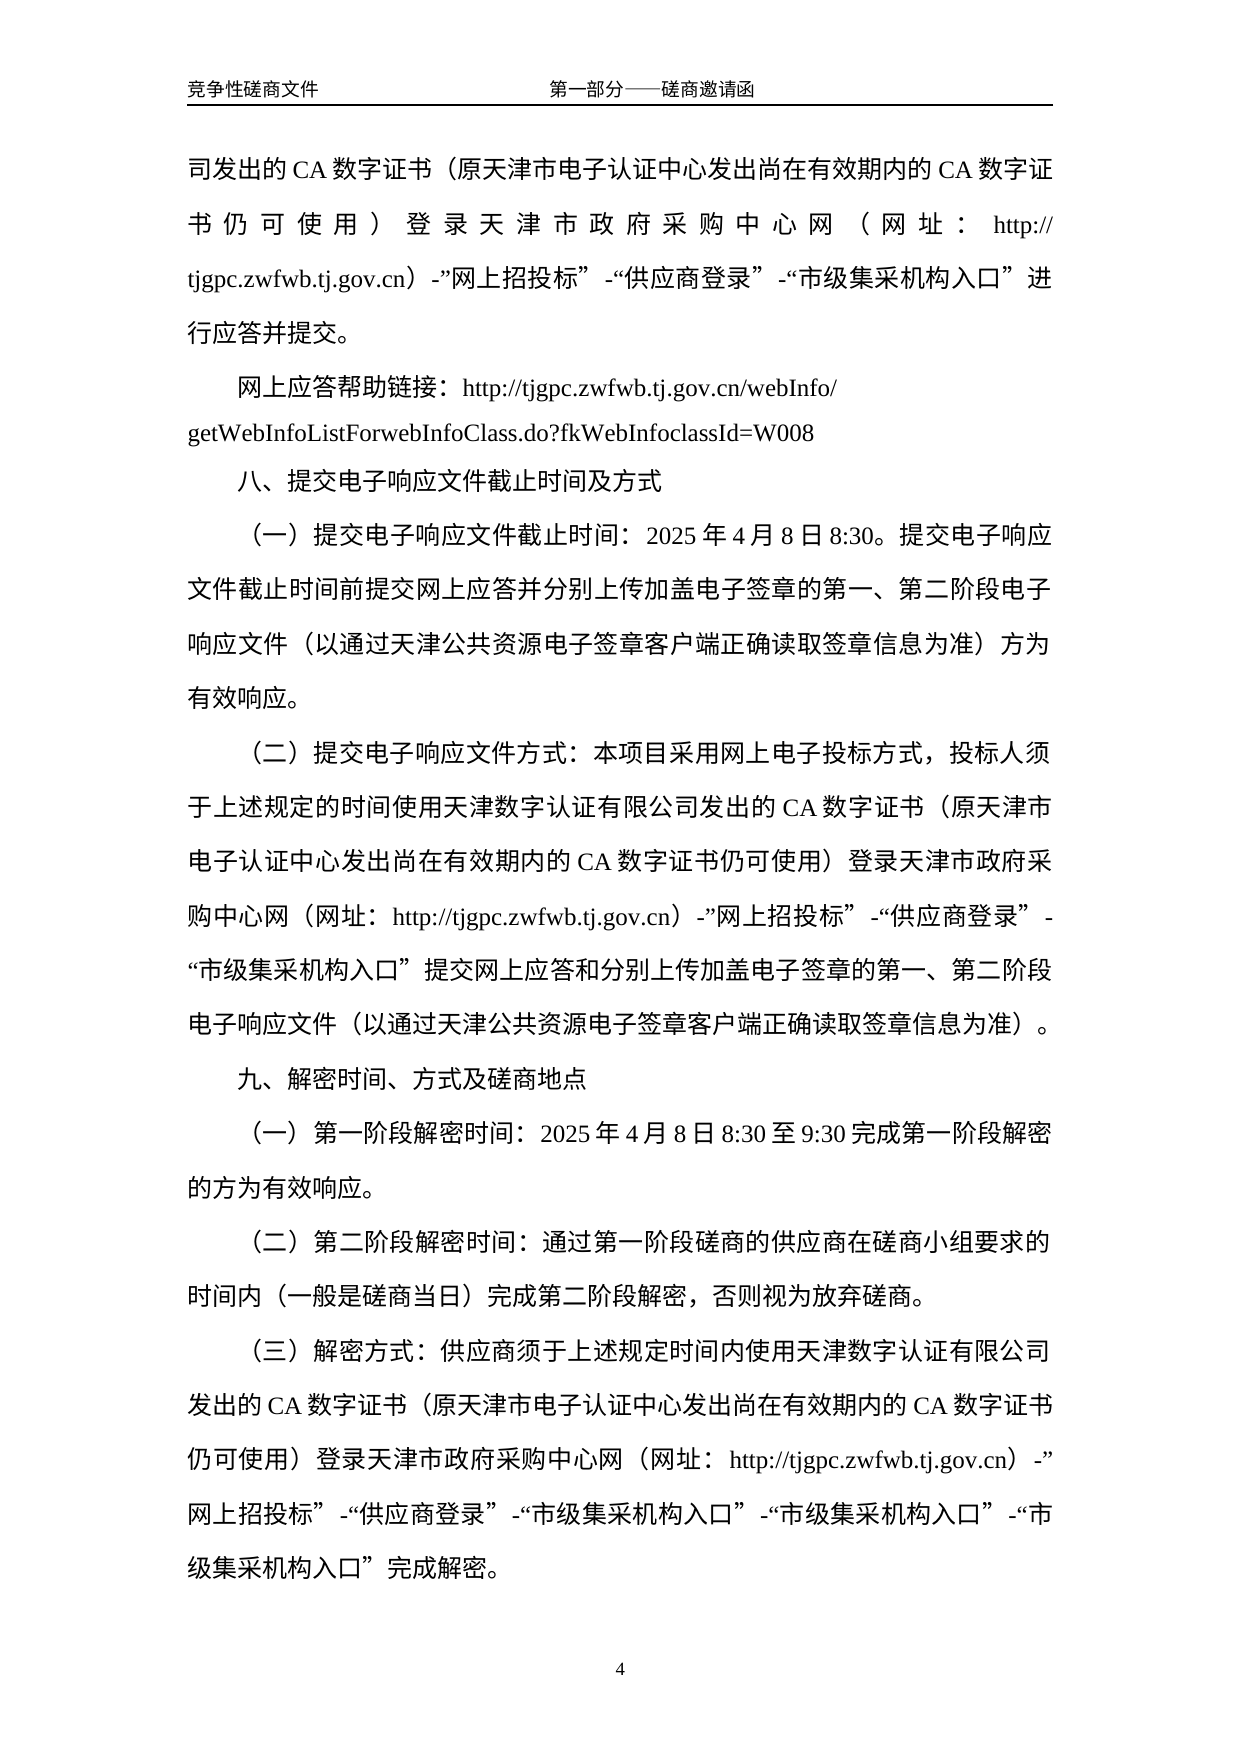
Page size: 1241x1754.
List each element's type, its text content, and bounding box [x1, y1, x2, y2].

text （二）第二阶段解密时间：通过第一阶段磋商的供应商在磋商小组要求的时间内（一般是磋商当日）完成第二阶段解密，否则视为放弃磋商。 [187, 1222, 1053, 1313]
text （一）提交电子响应文件截止时间：2025年4月8日8:30。提交电子响应文件截止时间前提交网上应答并分别上传加盖电子签章的第一、第二阶段电子响应文件（以通过天津公共资源电子签章客户端正确读取签章信息为准）方为有效响应。 [187, 516, 1053, 715]
text 网上应答帮助链接：http://tjgpc.zwfwb.tj.gov.cn/webInfo/getWebInfoListForwebInfoClass.do?fkWebInfoclassId=W008 [187, 367, 1053, 447]
text 九、解密时间、方式及磋商地点 [187, 1059, 1053, 1096]
text （二）提交电子响应文件方式：本项目采用网上电子投标方式，投标人须于上述规定的时间使用天津数字认证有限公司发出的CA数字证书（原天津市电子认证中心发出尚在有效期内的CA数字证书仍可使用）登录天津市政府采购中心网（网址：http://tjgpc.zwfwb.tj.gov.cn）-”网上招投标”-“供应商登录”-“市级集采机构入口”提交网上应答和分别上传加盖电子签章的第一、第二阶段电子响应文件（以通过天津公共资源电子签章客户端正确读取签章信息为准）。 [187, 733, 1053, 1041]
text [187, 150, 1053, 349]
text （一）第一阶段解密时间：2025年4月8日8:30至9:30完成第一阶段解密的方为有效响应。 [187, 1114, 1053, 1204]
text 八、提交电子响应文件截止时间及方式 [187, 461, 1053, 497]
text （三）解密方式：供应商须于上述规定时间内使用天津数字认证有限公司发出的CA数字证书（原天津市电子认证中心发出尚在有效期内的CA数字证书仍可使用）登录天津市政府采购中心网（网址：http://tjgpc.zwfwb.tj.gov.cn）-”网上招投标”-“供应商登录”-“市级集采机构入口”-“市级集采机构入口”-“市级集采机构入口”完成解密。 [187, 1331, 1053, 1585]
